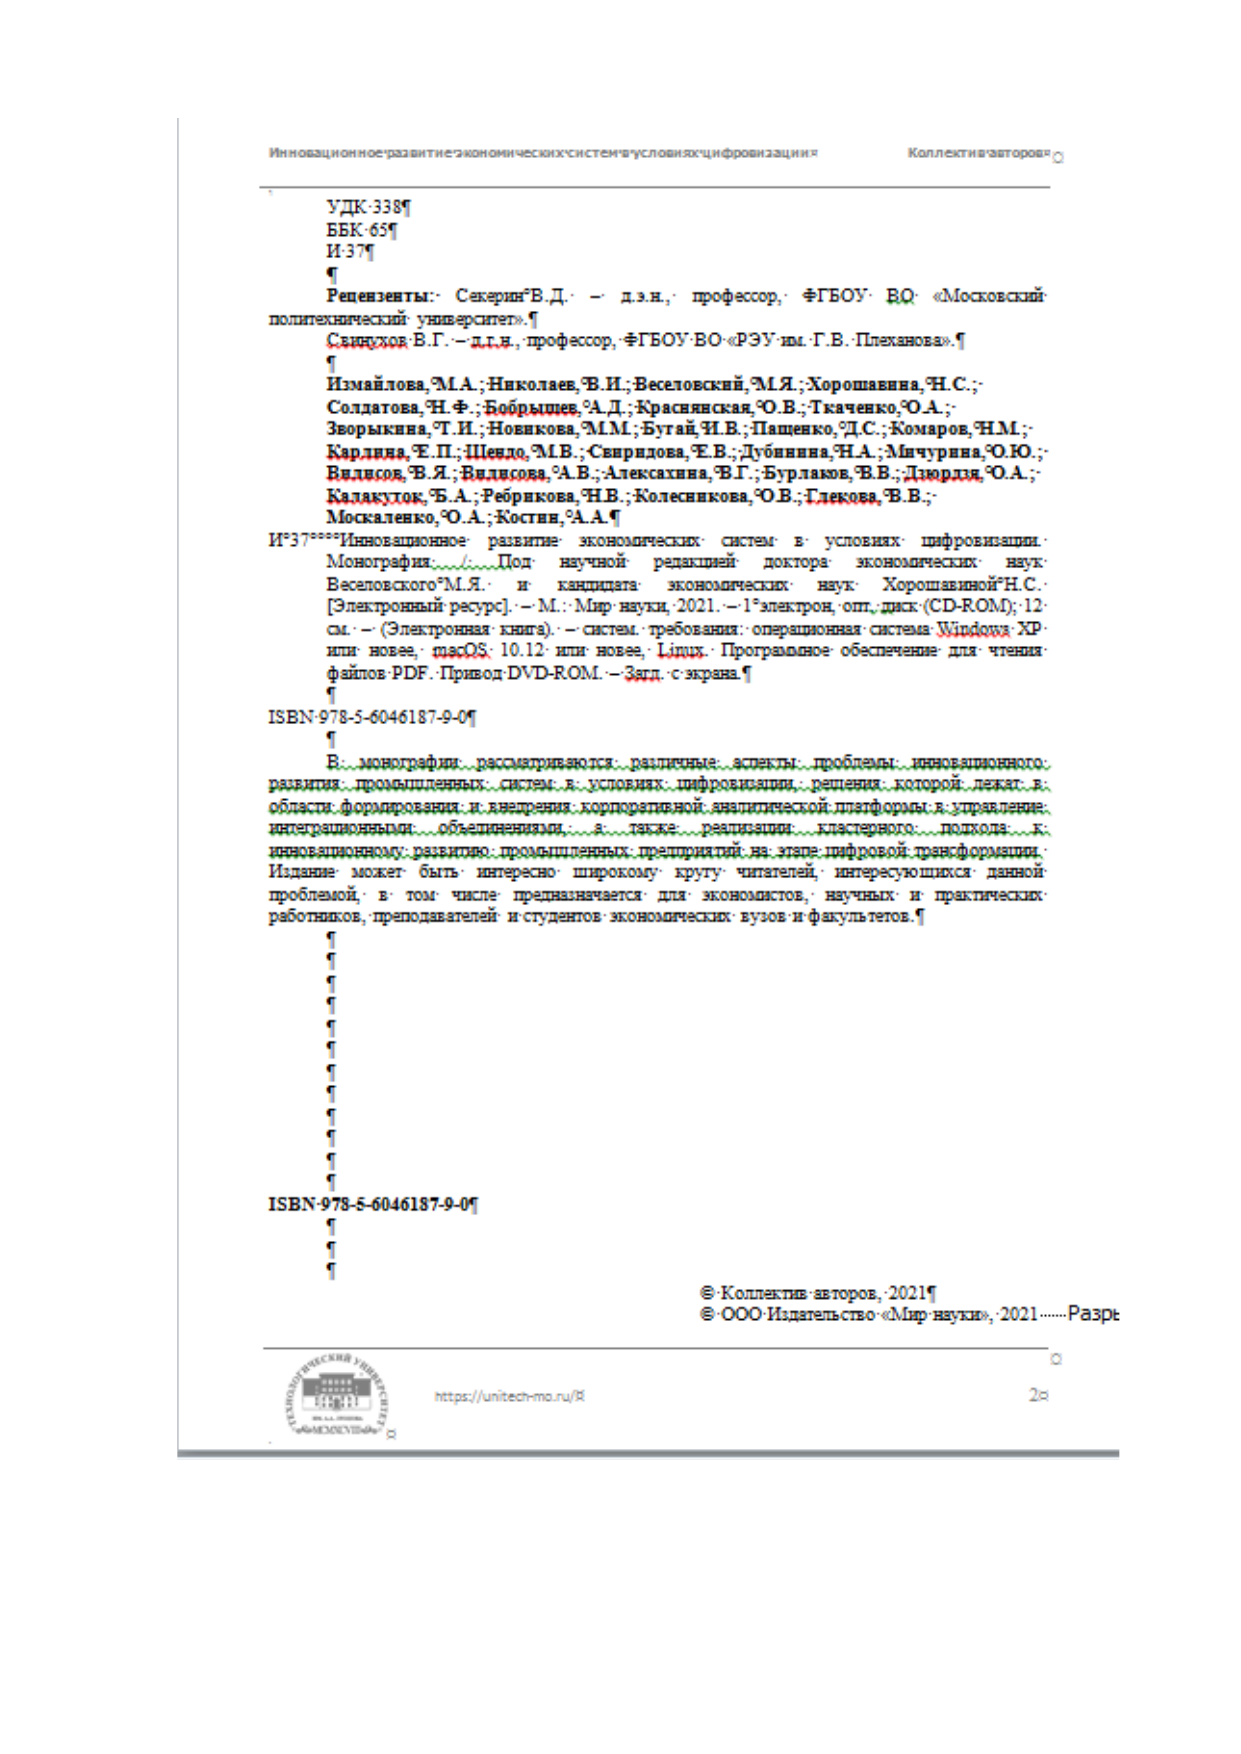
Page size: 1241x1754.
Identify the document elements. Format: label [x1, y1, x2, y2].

picture [177, 118, 1120, 1460]
